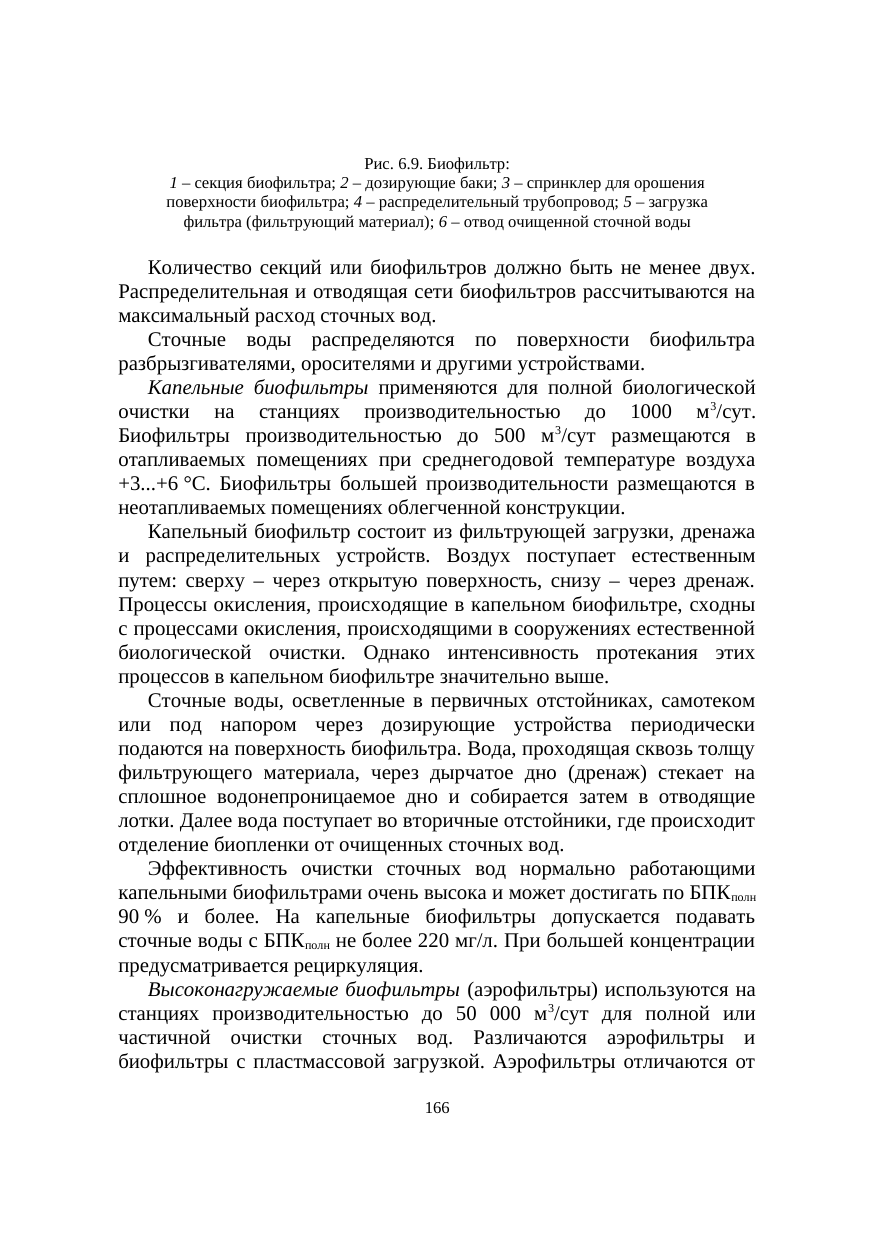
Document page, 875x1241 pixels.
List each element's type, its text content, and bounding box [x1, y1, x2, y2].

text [118, 977, 756, 1073]
text Сточные воды распределяются по поверхности биофильтра разбрызгивателями, оросителями и другими устройствами. [118, 327, 756, 375]
text 1 – секция биофильтра; 2 – дозирующие баки; 3 – спринклер для орошения [118, 173, 756, 192]
text поверхности биофильтра; 4 – распределительный трубопровод; 5 – загрузка [118, 192, 756, 211]
text фильтра (фильтрующий материал); 6 – отвод очищенной сточной воды [118, 211, 756, 231]
text Капельные биофильтры применяются для полной биологической очистки на станциях производительностью до 1000 м3/сут. Биофильтры производительностью до 500 м3/сут размещаются в отапливаемых помещениях при среднегодовой температуре воздуха +3...+6 °С. Биофильтры большей производительности размещаются в неотапливаемых помещениях облегченной конструкции. [118, 375, 756, 519]
text Рис. 6.9. Биофильтр: [118, 154, 756, 173]
text Количество секций или биофильтров должно быть не менее двух. Распределительная и отводящая сети биофильтров рассчитываются на максимальный расход сточных вод. [118, 255, 756, 327]
text Эффективность очистки сточных вод нормально работающими капельными биофильтрами очень высока и может достигать по БПКполн 90 % и более. На капельные биофильтры допускается подавать сточные воды с БПКполн не более 220 мг/л. При большей концентрации предусматривается рециркуляция. [118, 856, 756, 977]
text Капельный биофильтр состоит из фильтрующей загрузки, дренажа и распределительных устройств. Воздух поступает естественным путем: сверху – через открытую поверхность, снизу – через дренаж. Процессы окисления, происходящие в капельном биофильтре, сходны с процессами окисления, происходящими в сооружениях естественной биологической очистки. Однако интенсивность протекания этих процессов в капельном биофильтре значительно выше. [118, 519, 756, 688]
text Сточные воды, осветленные в первичных отстойниках, самотеком или под напором через дозирующие устройства периодически подаются на поверхность биофильтра. Вода, проходящая сквозь толщу фильтрующего материала, через дырчатое дно (дренаж) стекает на сплошное водонепроницаемое дно и собирается затем в отводящие лотки. Далее вода поступает во вторичные отстойники, где происходит отделение биопленки от очищенных сточных вод. [118, 688, 756, 856]
